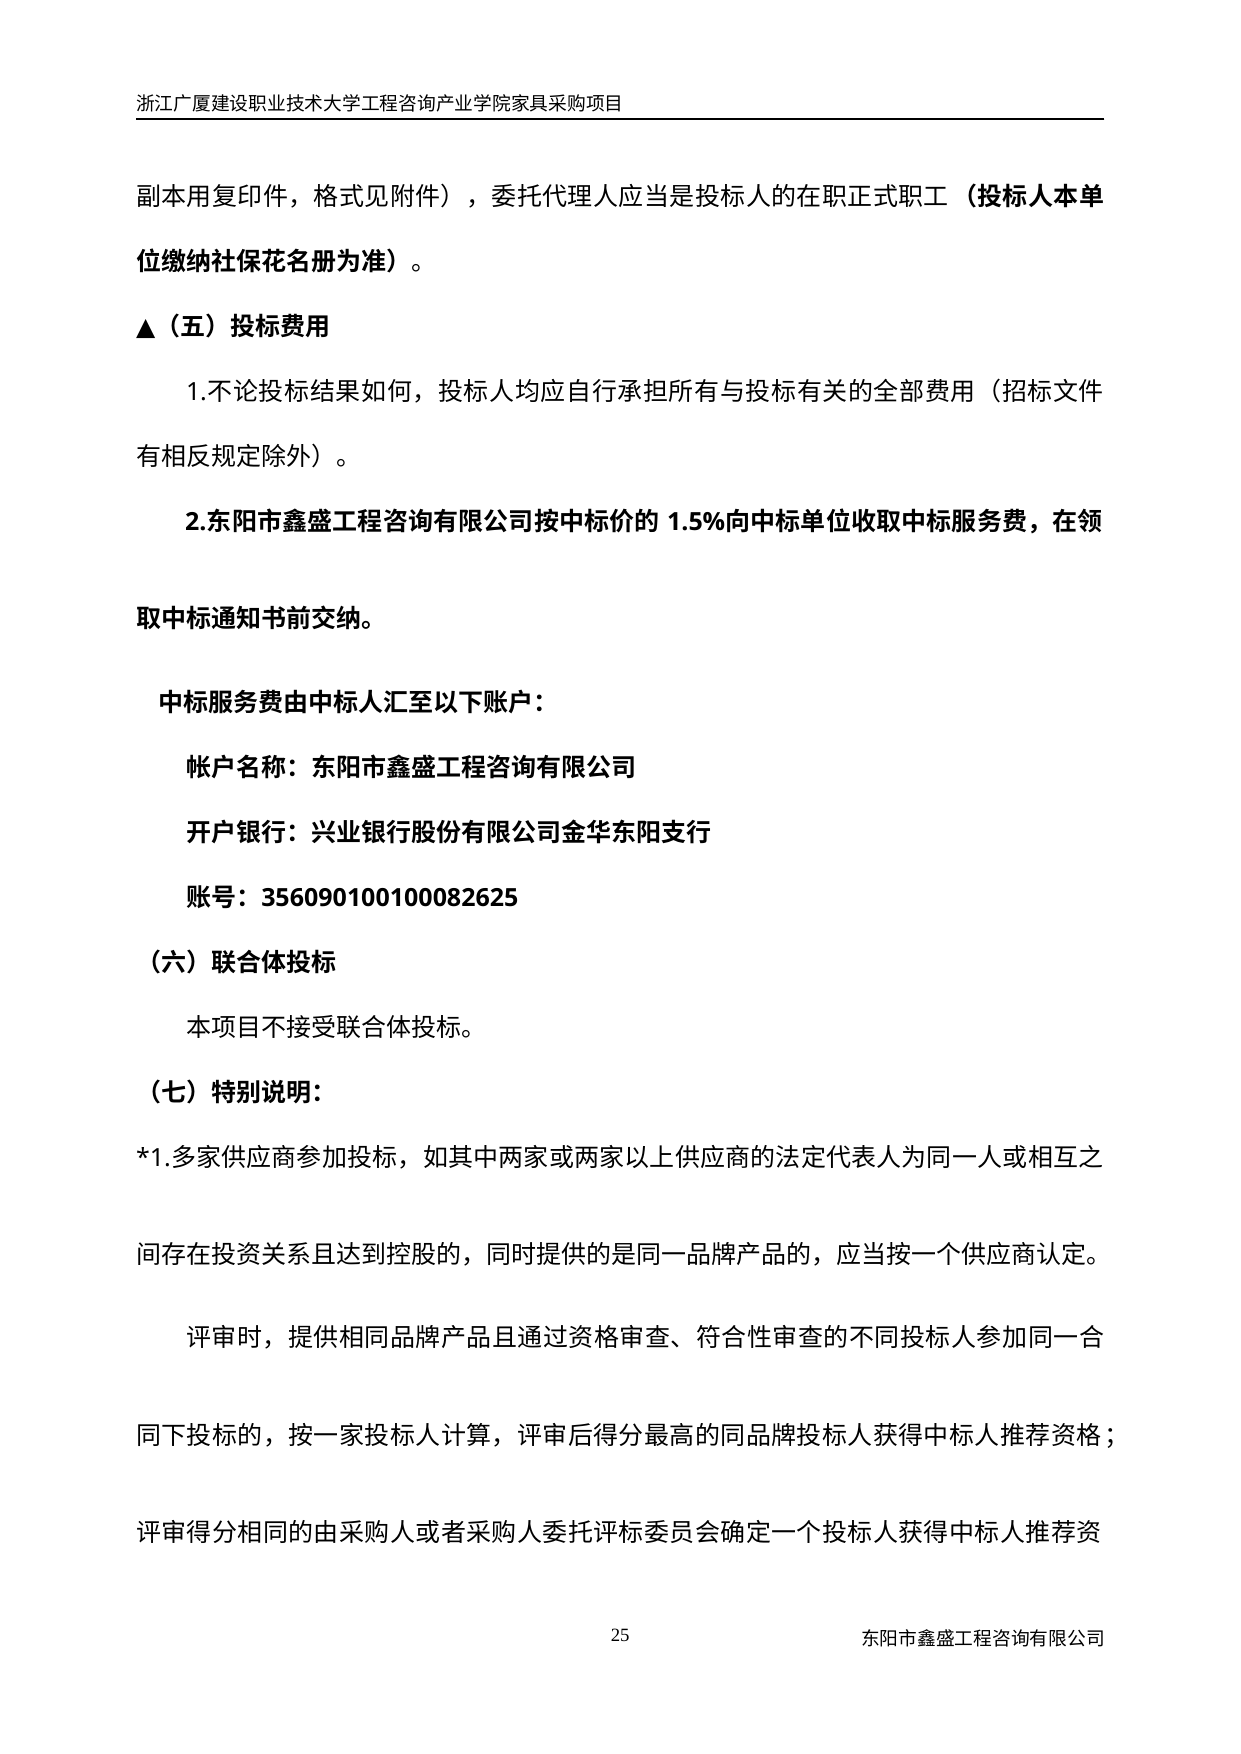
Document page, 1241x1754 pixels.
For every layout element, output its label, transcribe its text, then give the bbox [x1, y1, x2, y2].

text 帐户名称：东阳市鑫盛工程咨询有限公司 [136, 733, 1104, 798]
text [136, 162, 1104, 292]
text （六）联合体投标 [136, 928, 1104, 993]
text 账号：356090100100082625 [136, 863, 1104, 928]
text 本项目不接受联合体投标。 [136, 993, 1104, 1058]
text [136, 1303, 1104, 1563]
text 2.东阳市鑫盛工程咨询有限公司按中标价的1.5%向中标单位收取中标服务费，在领取中标通知书前交纳。 [136, 487, 1104, 649]
text （七）特别说明： [136, 1058, 1104, 1123]
text 中标服务费由中标人汇至以下账户： [136, 668, 1104, 733]
text *1.多家供应商参加投标，如其中两家或两家以上供应商的法定代表人为同一人或相互之间存在投资关系且达到控股的，同时提供的是同一品牌产品的，应当按一个供应商认定。 [136, 1123, 1104, 1285]
text ▲（五）投标费用 [136, 292, 1104, 357]
text 开户银行：兴业银行股份有限公司金华东阳支行 [136, 798, 1104, 863]
text 1.不论投标结果如何，投标人均应自行承担所有与投标有关的全部费用（招标文件有相反规定除外）。 [136, 357, 1104, 487]
